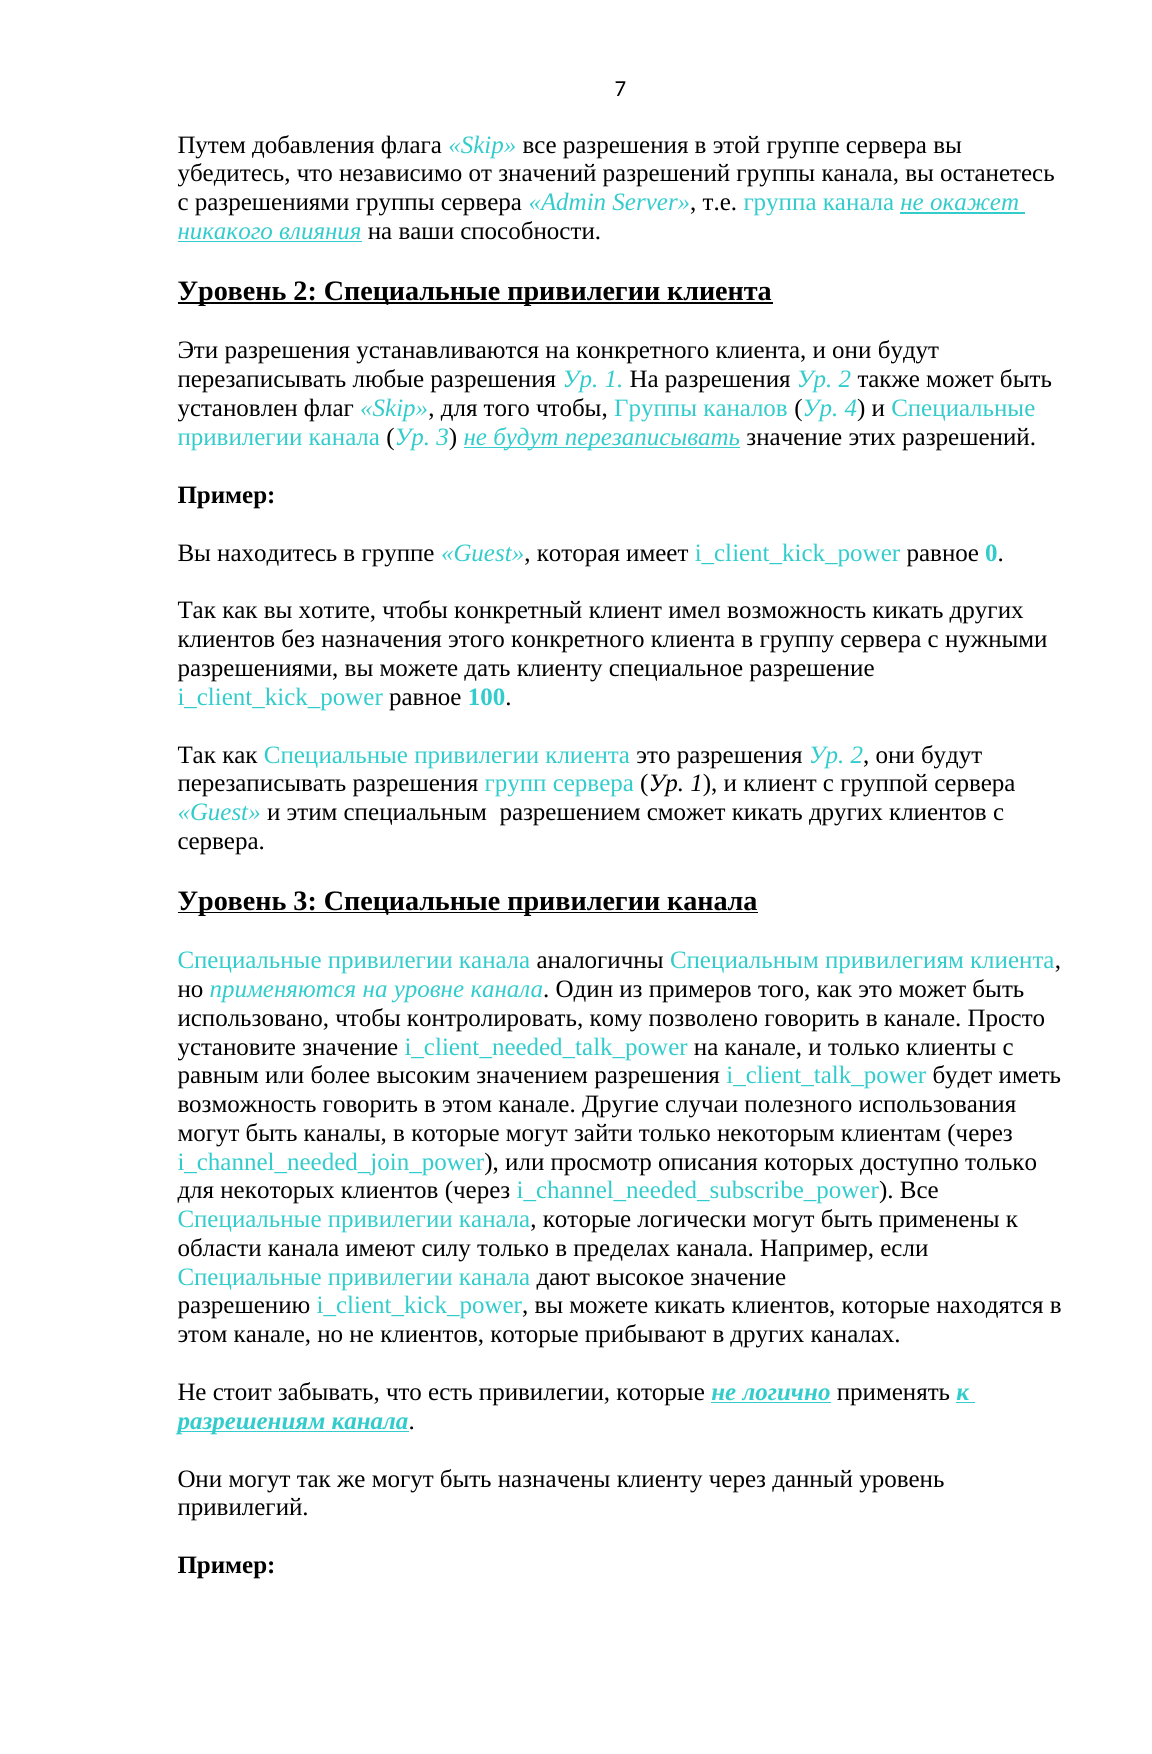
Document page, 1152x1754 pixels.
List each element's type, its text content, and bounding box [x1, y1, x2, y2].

text Они могут так же могут быть назначены клиенту через данный уровень привилегий. [177, 1464, 1063, 1521]
text Уровень 3: Специальные привилегии канала [177, 884, 1063, 916]
text Вы находитесь в группе «Guest», которая имеет i_client_kick_power равное 0. [177, 538, 1063, 566]
text Так как вы хотите, чтобы конкретный клиент имел возможность кикать других клиентов без назначения этого конкретного клиента в группу сервера с нужными разрешениями, вы можете дать клиенту специальное разрешение i_client_kick_power равное 100. [177, 596, 1063, 711]
text Пример: [177, 1550, 1063, 1579]
text Пример: [177, 480, 1063, 508]
text Специальные привилегии канала аналогичны Специальным привилегиям клиента, но применяются на уровне канала. Один из примеров того, как это может быть использовано, чтобы контролировать, кому позволено говорить в канале. Просто установите значение i_client_needed_talk_power на канале, и только клиенты с равным или более высоким значением разрешения i_client_talk_power будет иметь возможность говорить в этом канале. Другие случаи полезного использования могут быть каналы, в которые могут зайти только некоторым клиентам (через i_channel_needed_join_power), или просмотр описания которых доступно только для некоторых клиентов (через i_channel_needed_subscribe_power). Все Специальные привилегии канала, которые логически могут быть применены к области канала имеют силу только в пределах канала. Например, если Специальные привилегии канала дают высокое значение разрешению i_client_kick_power, вы можете кикать клиентов, которые находятся в этом канале, но не клиентов, которые прибывают в других каналах. [177, 945, 1063, 1348]
text Путем добавления флага «Skip» все разрешения в этой группе сервера вы убедитесь, что независимо от значений разрешений группы канала, вы останетесь с разрешениями группы сервера «Admin Server», т.е. группа канала не окажет никакого влияния на ваши способности. [177, 130, 1063, 245]
text Не стоит забывать, что есть привилегии, которые не логично применять к разрешениям канала. [177, 1377, 1063, 1434]
text Эти разрешения устанавливаются на конкретного клиента, и они будут перезаписывать любые разрешения Ур. 1. На разрешения Ур. 2 также может быть установлен флаг «Skip», для того чтобы, Группы каналов (Ур. 4) и Специальные привилегии канала (Ур. 3) не будут перезаписывать значение этих разрешений. [177, 336, 1063, 451]
text Так как Специальные привилегии клиента это разрешения Ур. 2, они будут перезаписывать разрешения групп сервера (Ур. 1), и клиент с группой сервера «Guest» и этим специальным разрешением сможет кикать других клиентов с сервера. [177, 740, 1063, 855]
text Уровень 2: Специальные привилегии клиента [177, 274, 1063, 306]
